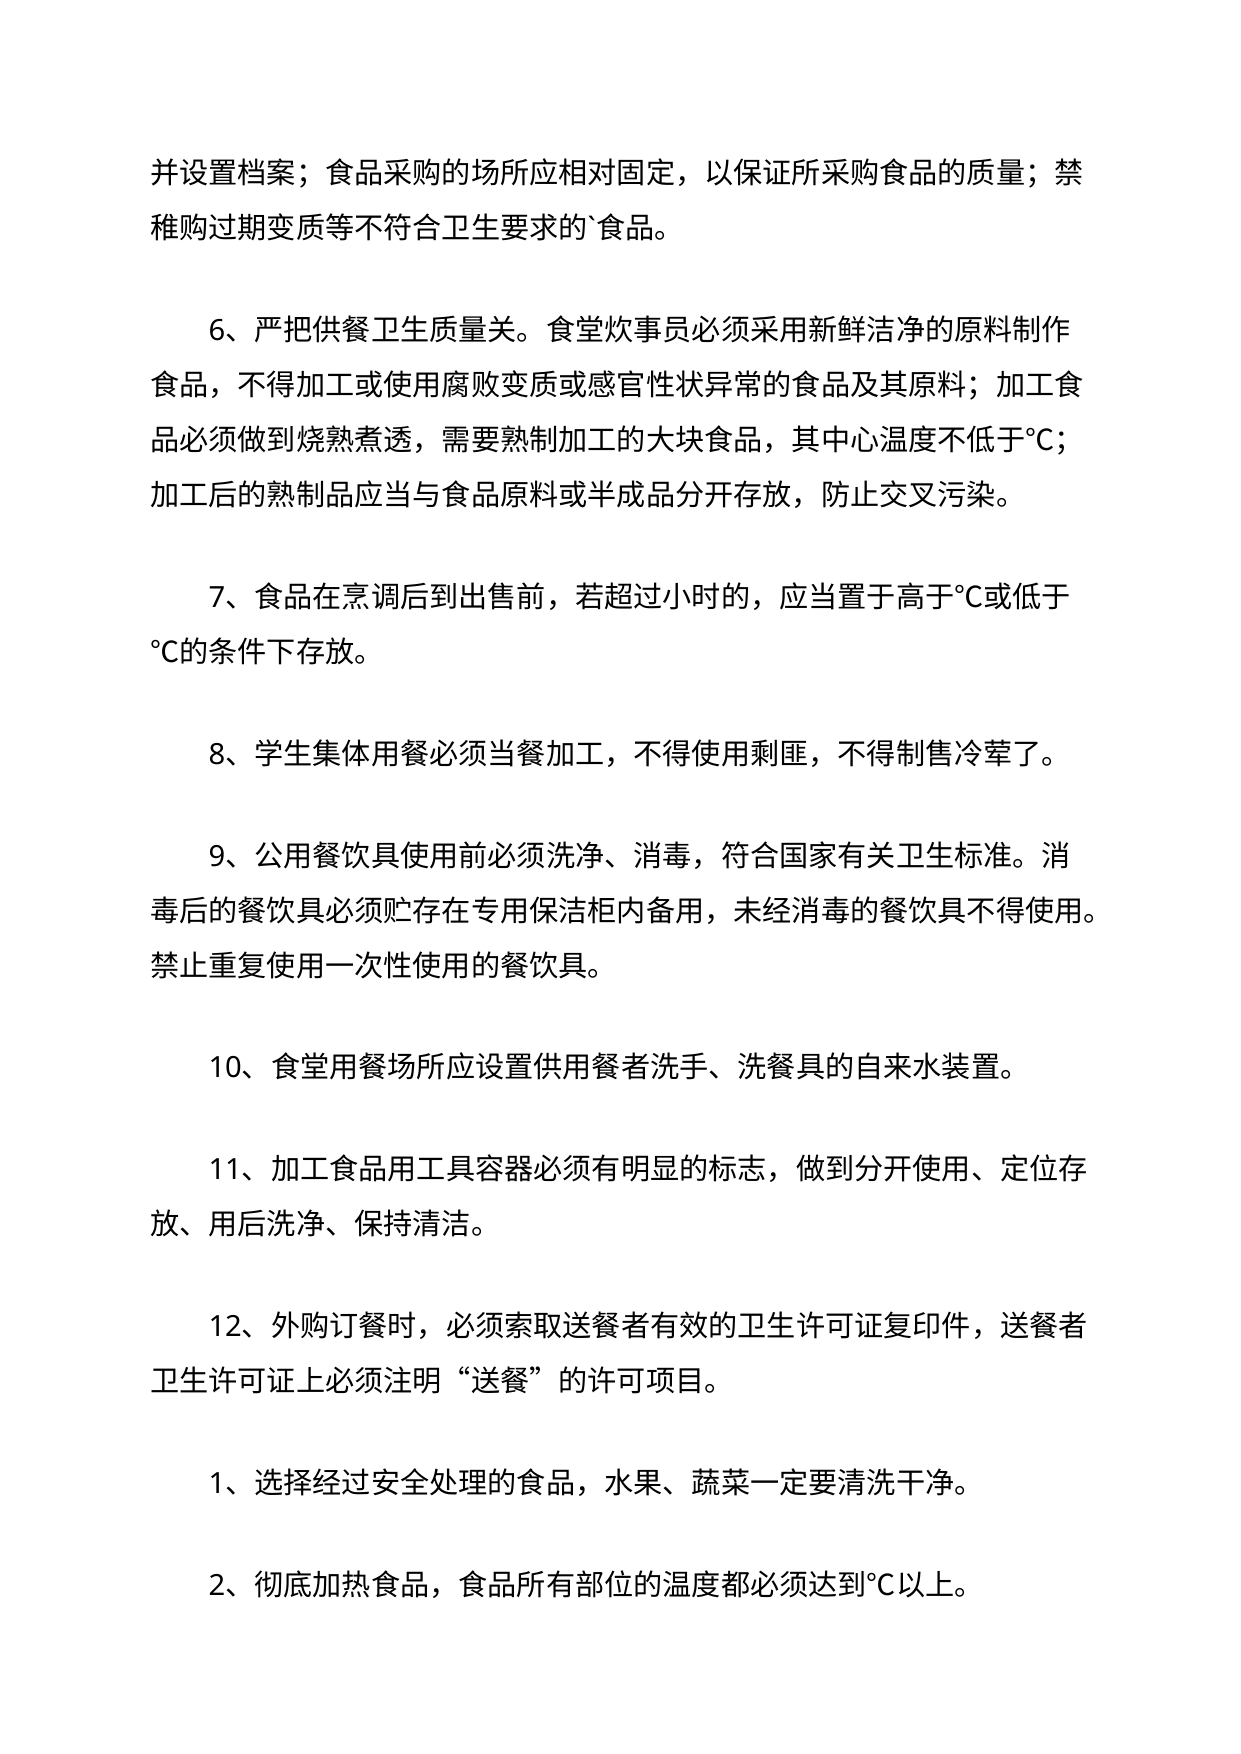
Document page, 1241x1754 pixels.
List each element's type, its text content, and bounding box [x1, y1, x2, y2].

text 12、外购订餐时，必须索取送餐者有效的卫生许可证复印件，送餐者卫生许可证上必须注明“送餐”的许可项目。 [150, 1303, 1090, 1400]
text 10、食堂用餐场所应设置供用餐者洗手、洗餐具的自来水装置。 [150, 1044, 1090, 1086]
text 11、加工食品用工具容器必须有明显的标志，做到分开使用、定位存放、用后洗净、保持清洁。 [150, 1146, 1090, 1243]
text 2、彻底加热食品，食品所有部位的温度都必须达到℃以上。 [150, 1561, 1090, 1604]
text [150, 150, 1090, 247]
text 1、选择经过安全处理的食品，水果、蔬菜一定要清洗干净。 [150, 1459, 1090, 1502]
text 8、学生集体用餐必须当餐加工，不得使用剩匪，不得制售冷荤了。 [150, 730, 1090, 773]
text 6、严把供餐卫生质量关。食堂炊事员必须采用新鲜洁净的原料制作食品，不得加工或使用腐败变质或感官性状异常的食品及其原料；加工食品必须做到烧熟煮透，需要熟制加工的大块食品，其中心温度不低于℃；加工后的熟制品应当与食品原料或半成品分开存放，防止交叉污染。 [150, 307, 1090, 514]
text 7、食品在烹调后到出售前，若超过小时的，应当置于高于℃或低于℃的条件下存放。 [150, 573, 1090, 671]
text 9、公用餐饮具使用前必须洗净、消毒，符合国家有关卫生标准。消毒后的餐饮具必须贮存在专用保洁柜内备用，未经消毒的餐饮具不得使用。禁止重复使用一次性使用的餐饮具。 [150, 832, 1090, 984]
